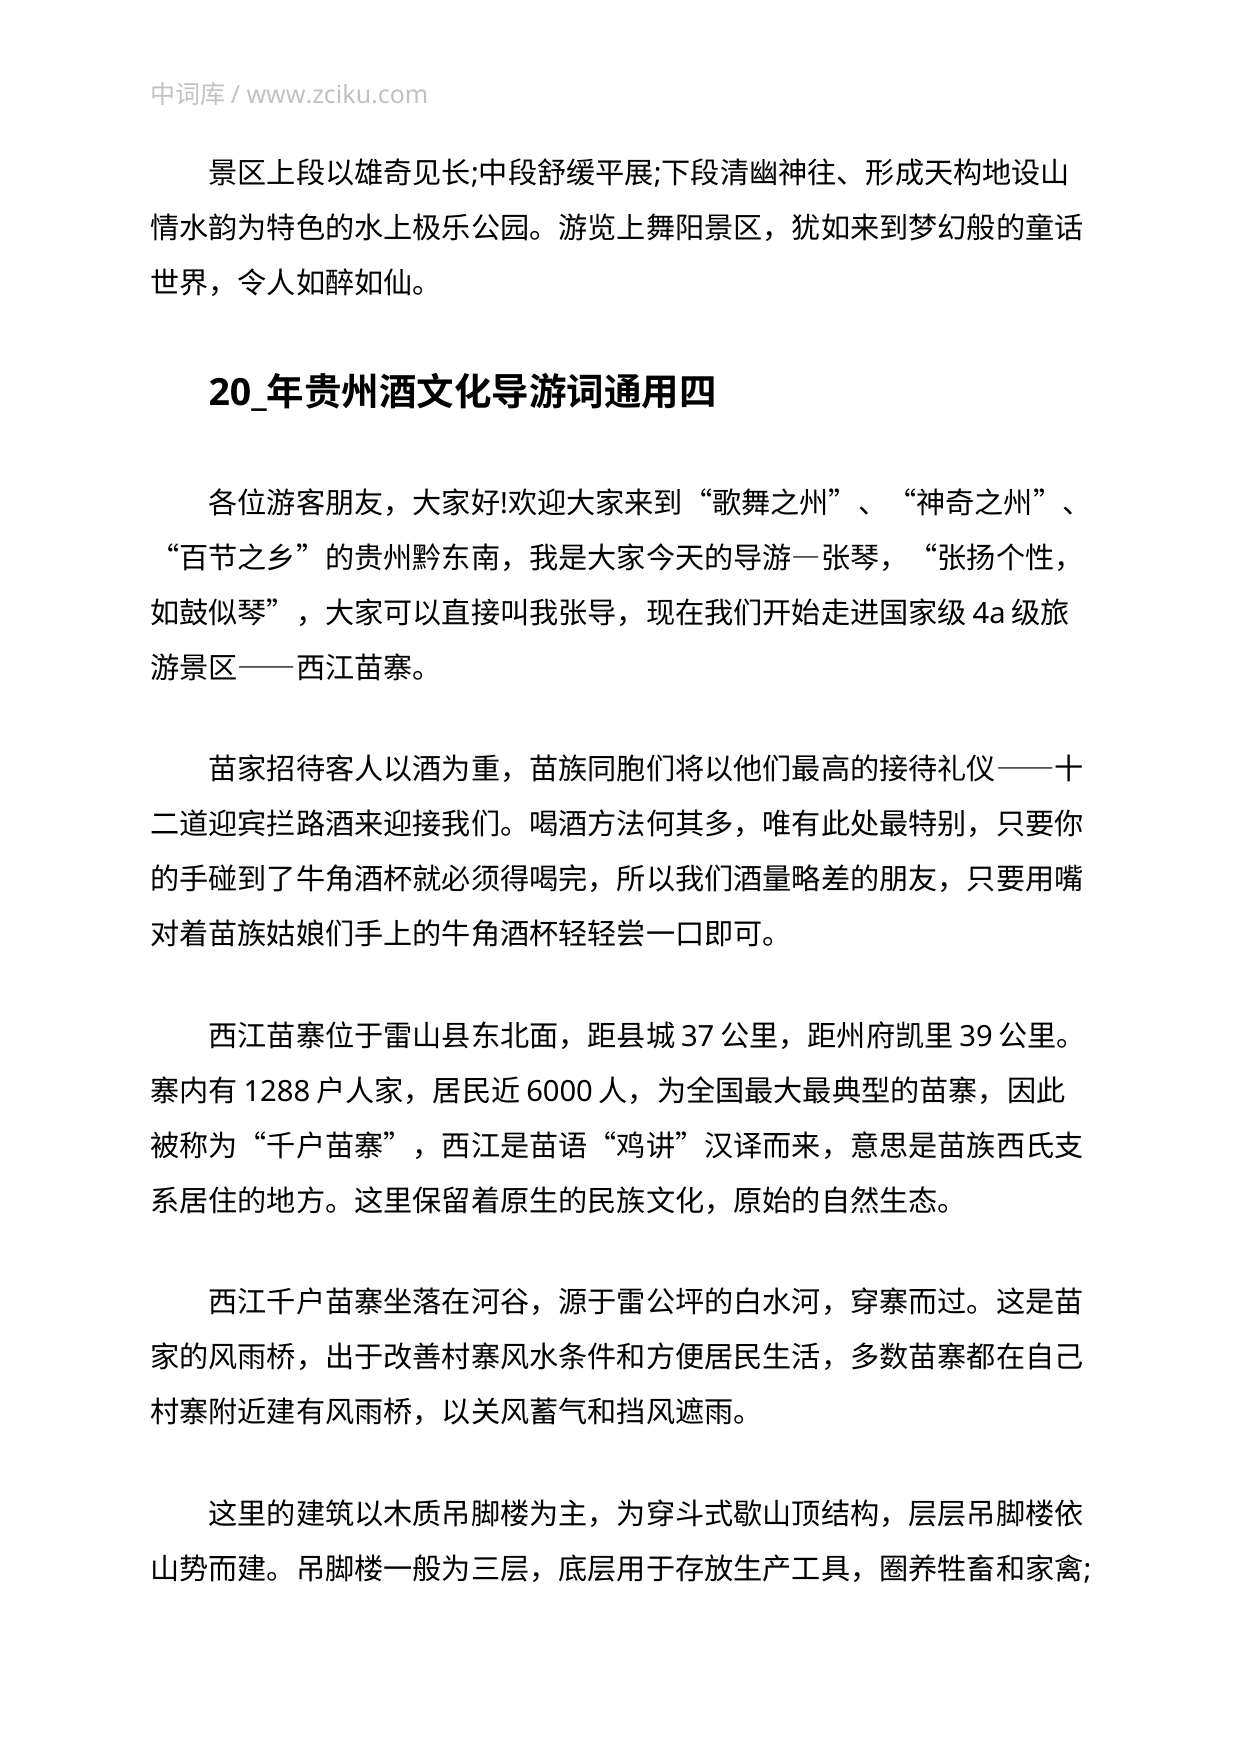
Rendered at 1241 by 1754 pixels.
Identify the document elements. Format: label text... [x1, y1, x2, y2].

text 各位游客朋友，大家好!欢迎大家来到“歌舞之州”、“神奇之州”、“百节之乡”的贵州黔东南，我是大家今天的导游—张琴，“张扬个性，如鼓似琴”，大家可以直接叫我张导，现在我们开始走进国家级4a级旅游景区——西江苗寨。 [150, 479, 1090, 686]
text 西江千户苗寨坐落在河谷，源于雷公坪的白水河，穿寨而过。这是苗家的风雨桥，出于改善村寨风水条件和方便居民生活，多数苗寨都在自己村寨附近建有风雨桥，以关风蓄气和挡风遮雨。 [150, 1279, 1090, 1431]
text 20_年贵州酒文化导游词通用四 [150, 362, 1090, 416]
text 西江苗寨位于雷山县东北面，距县城37公里，距州府凯里39公里。寨内有1288户人家，居民近6000人，为全国最大最典型的苗寨，因此被称为“千户苗寨”，西江是苗语“鸡讲”汉译而来，意思是苗族西氏支系居住的地方。这里保留着原生的民族文化，原始的自然生态。 [150, 1012, 1090, 1219]
text 苗家招待客人以酒为重，苗族同胞们将以他们最高的接待礼仪——十二道迎宾拦路酒来迎接我们。喝酒方法何其多，唯有此处最特别，只要你的手碰到了牛角酒杯就必须得喝完，所以我们酒量略差的朋友，只要用嘴对着苗族姑娘们手上的牛角酒杯轻轻尝一口即可。 [150, 746, 1090, 953]
text 景区上段以雄奇见长;中段舒缓平展;下段清幽神往、形成天构地设山情水韵为特色的水上极乐公园。游览上舞阳景区，犹如来到梦幻般的童话世界，令人如醉如仙。 [150, 150, 1090, 302]
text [150, 1491, 1090, 1588]
